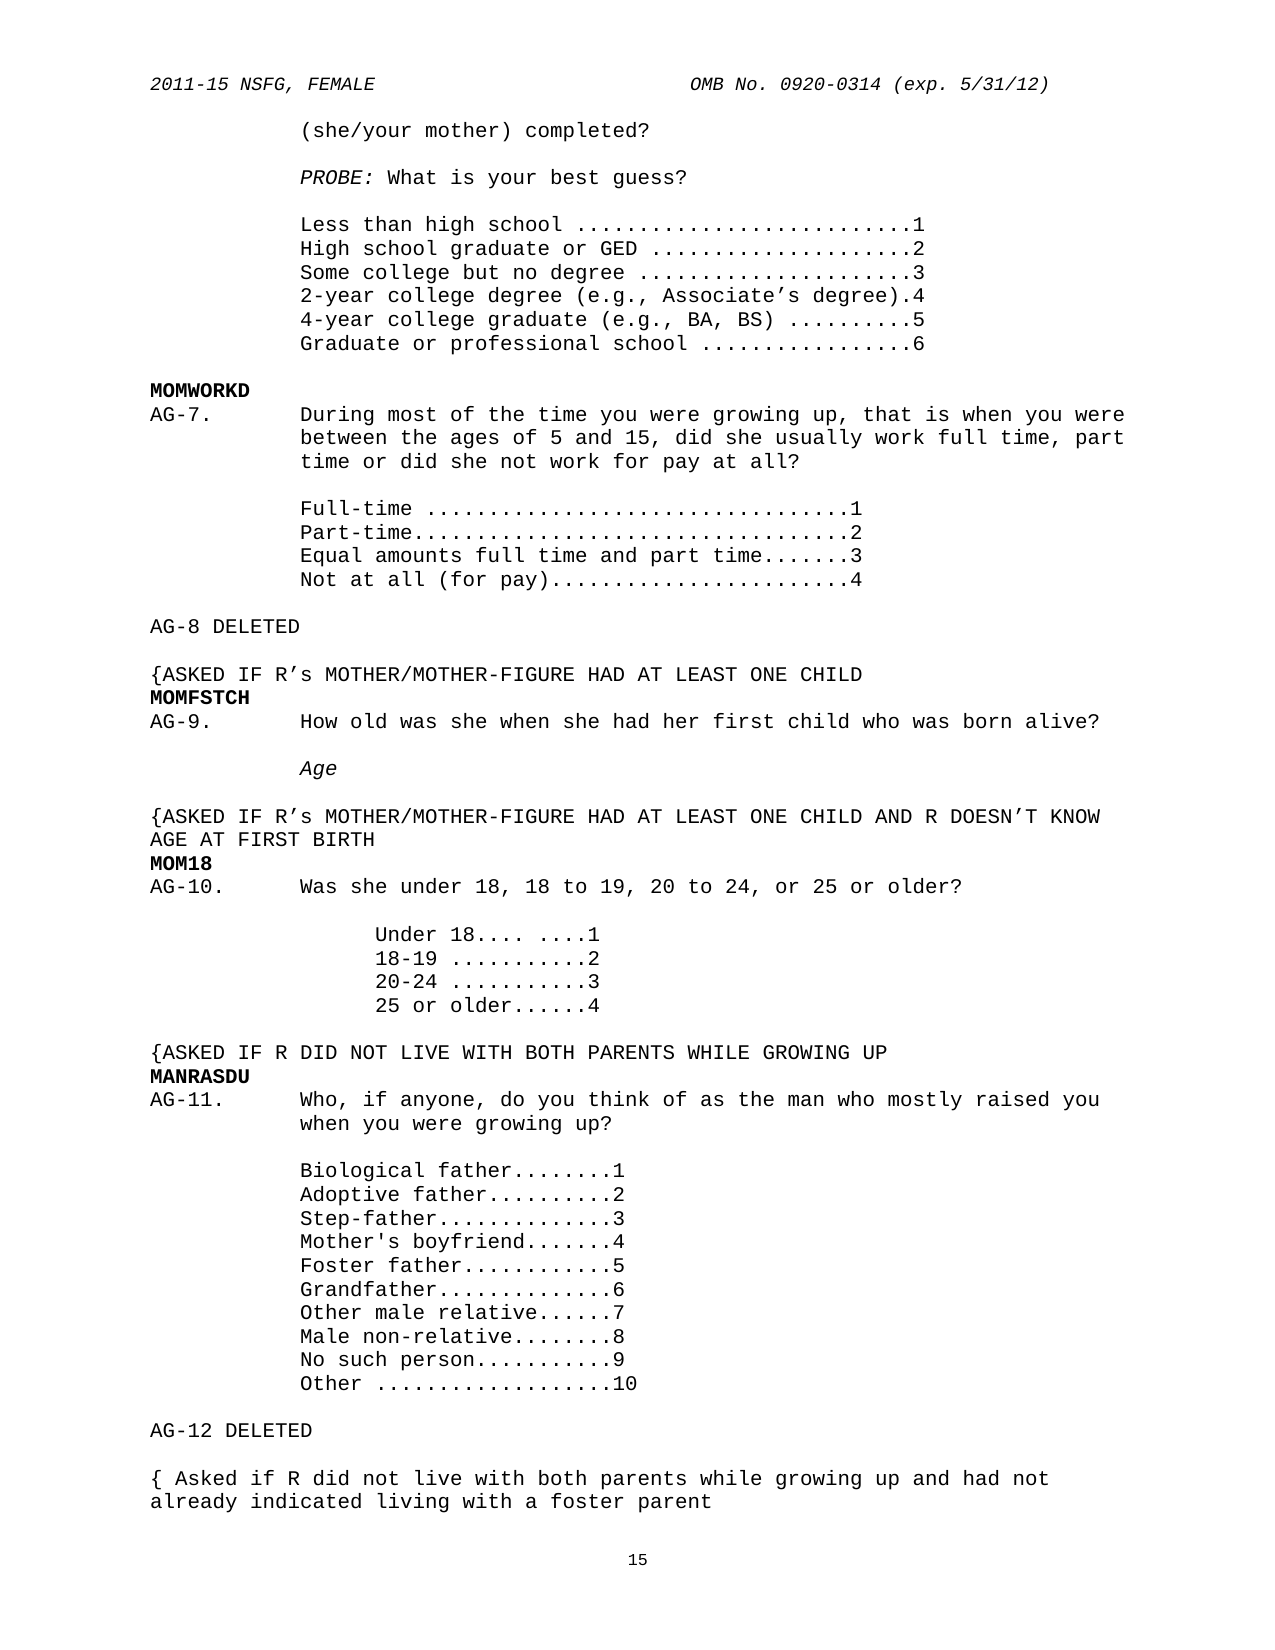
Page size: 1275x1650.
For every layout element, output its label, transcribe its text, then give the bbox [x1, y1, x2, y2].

text {ASKED IF R’s MOTHER/MOTHER-FIGURE HAD AT LEAST ONE CHILD [150, 664, 1125, 687]
text 25 or older......4 [375, 995, 1125, 1018]
text Foster father............5 [300, 1255, 1125, 1278]
text High school graduate or GED .....................2 [150, 238, 1125, 262]
text Male non-relative........8 [300, 1326, 1125, 1349]
text MANRASDU [150, 1066, 1125, 1089]
text No such person...........9 [300, 1349, 1125, 1373]
text AG-12 DELETED [150, 1420, 1125, 1444]
text AG-10. Was she under 18, 18 to 19, 20 to 24, or 25 or older? [150, 877, 1125, 900]
text Adoptive father..........2 [300, 1184, 1125, 1208]
text Equal amounts full time and part time.......3 [300, 546, 1125, 569]
text { Asked if R did not live with both parents while growing up and had not already indicated living with a foster parent [150, 1468, 1125, 1515]
text 4-year college graduate (e.g., BA, BS) ..........5 [150, 309, 1125, 333]
text Other male relative......7 [300, 1302, 1125, 1326]
text Age [300, 758, 1125, 782]
text PROBE: What is your best guess? [300, 167, 1125, 191]
text AG-8 DELETED [150, 616, 1125, 640]
text Other ...................10 [300, 1373, 1125, 1397]
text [150, 120, 1125, 143]
text MOMFSTCH [150, 687, 1125, 711]
text Some college but no degree ......................3 [150, 262, 1125, 285]
text 20-24 ...........3 [375, 971, 1125, 995]
text Less than high school ...........................1 [300, 214, 1125, 238]
text AG-9. How old was she when she had her first child who was born alive? [150, 711, 1125, 735]
text Step-father..............3 [300, 1208, 1125, 1231]
text 2-year college degree (e.g., Associate’s degree).4 [150, 285, 1125, 309]
text Mother's boyfriend.......4 [300, 1231, 1125, 1255]
text MOM18 [150, 853, 1125, 877]
text Not at all (for pay)........................4 [300, 569, 1125, 593]
text MOMWORKD [150, 380, 1125, 404]
text Grandfather..............6 [300, 1278, 1125, 1302]
text {ASKED IF R DID NOT LIVE WITH BOTH PARENTS WHILE GROWING UP [150, 1042, 1125, 1066]
text AG-7. During most of the time you were growing up, that is when you were between the ages of 5 and 15, did she usually work full time, part time or did she not work for pay at all? [150, 404, 1125, 474]
text AG-11. Who, if anyone, do you think of as the man who mostly raised you when you were growing up? [150, 1089, 1125, 1137]
text Under 18.... ....1 [375, 924, 1125, 947]
text Full-time ..................................1 [300, 498, 1125, 522]
text Part-time...................................2 [300, 522, 1125, 546]
text Biological father........1 [300, 1160, 1125, 1184]
text {ASKED IF R’s MOTHER/MOTHER-FIGURE HAD AT LEAST ONE CHILD AND R DOESN’T KNOW AGE AT FIRST BIRTH [150, 806, 1125, 853]
text 18-19 ...........2 [375, 947, 1125, 971]
text Graduate or professional school .................6 [150, 333, 1125, 356]
